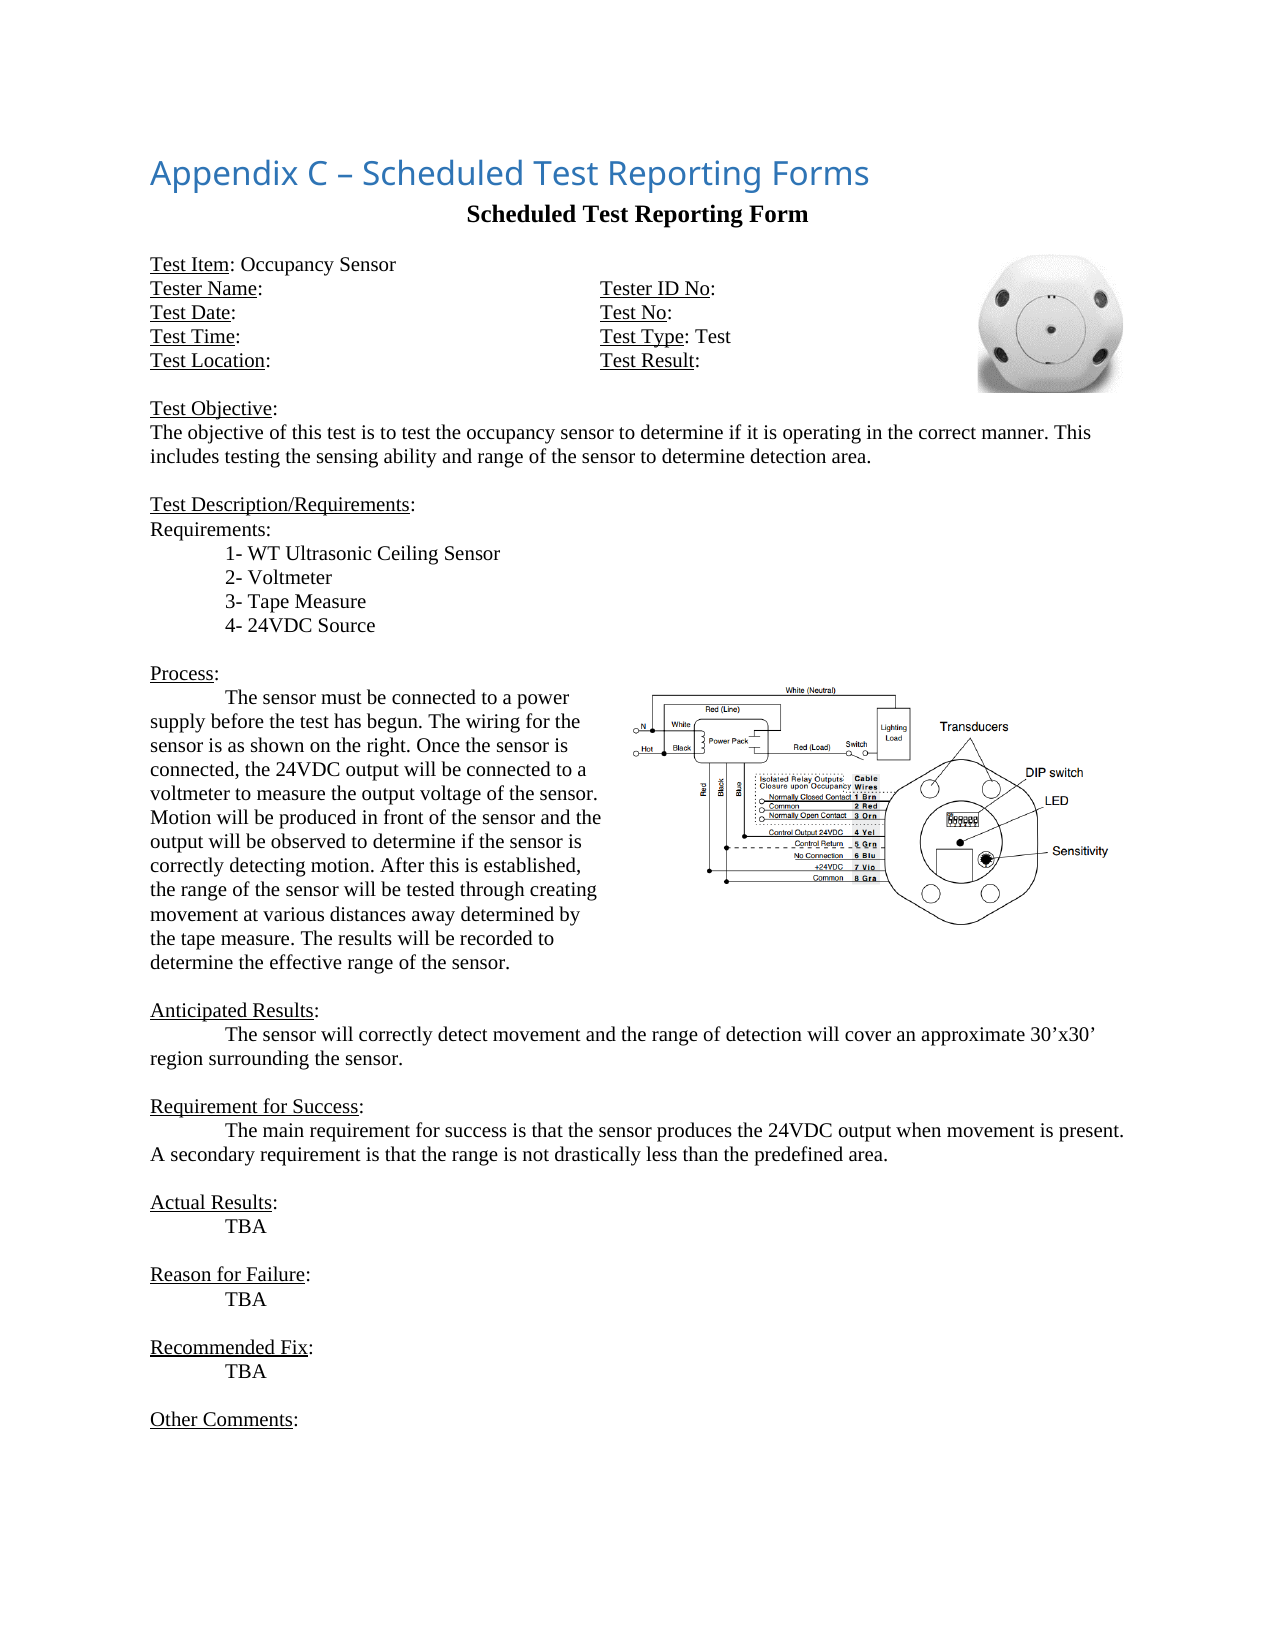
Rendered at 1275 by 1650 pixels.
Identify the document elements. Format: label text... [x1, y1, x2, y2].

text 4- 24VDC Source [225, 613, 1125, 637]
text Requirement for Success: [150, 1094, 1125, 1118]
text The objective of this test is to test the occupancy sensor to determine if it is operating in the correct manner. This includes testing the sensing ability and range of the sensor to determine detection area. [150, 420, 1125, 468]
text Requirements: [150, 516, 1125, 541]
subtitle Appendix C – Scheduled Test Reporting Forms [150, 150, 1125, 195]
text Anticipated Results: [150, 998, 1125, 1022]
text Test Date: Test No: [150, 300, 976, 324]
picture [976, 253, 1123, 391]
text 3- Tape Measure [225, 589, 1125, 613]
text Actual Results: [150, 1190, 1125, 1214]
text Test Location: Test Result: [150, 348, 976, 372]
text Tester Name: Tester ID No: [150, 276, 976, 300]
picture [621, 679, 1112, 930]
text TBA [150, 1214, 1125, 1238]
text The main requirement for success is that the sensor produces the 24VDC output when movement is present. A secondary requirement is that the range is not drastically less than the predefined area. [150, 1118, 1125, 1166]
text Test Time: Test Type: Test [150, 324, 976, 348]
text 1- WT Ultrasonic Ceiling Sensor [225, 541, 1125, 564]
text Reason for Failure: [150, 1262, 1125, 1286]
text Other Comments: [150, 1407, 1125, 1431]
text Recommended Fix: [150, 1334, 1125, 1359]
text Scheduled Test Reporting Form [150, 199, 1125, 228]
text 2- Voltmeter [225, 564, 1125, 589]
text Test Objective: [150, 396, 1125, 420]
text Test Description/Requirements: [150, 492, 1125, 516]
text Process: [150, 661, 1125, 685]
text TBA [150, 1359, 1125, 1383]
text TBA [150, 1286, 1125, 1311]
text The sensor will correctly detect movement and the range of detection will cover an approximate 30’x30’ region surrounding the sensor. [150, 1022, 1125, 1070]
text Test Item: Occupancy Sensor [150, 252, 1125, 276]
